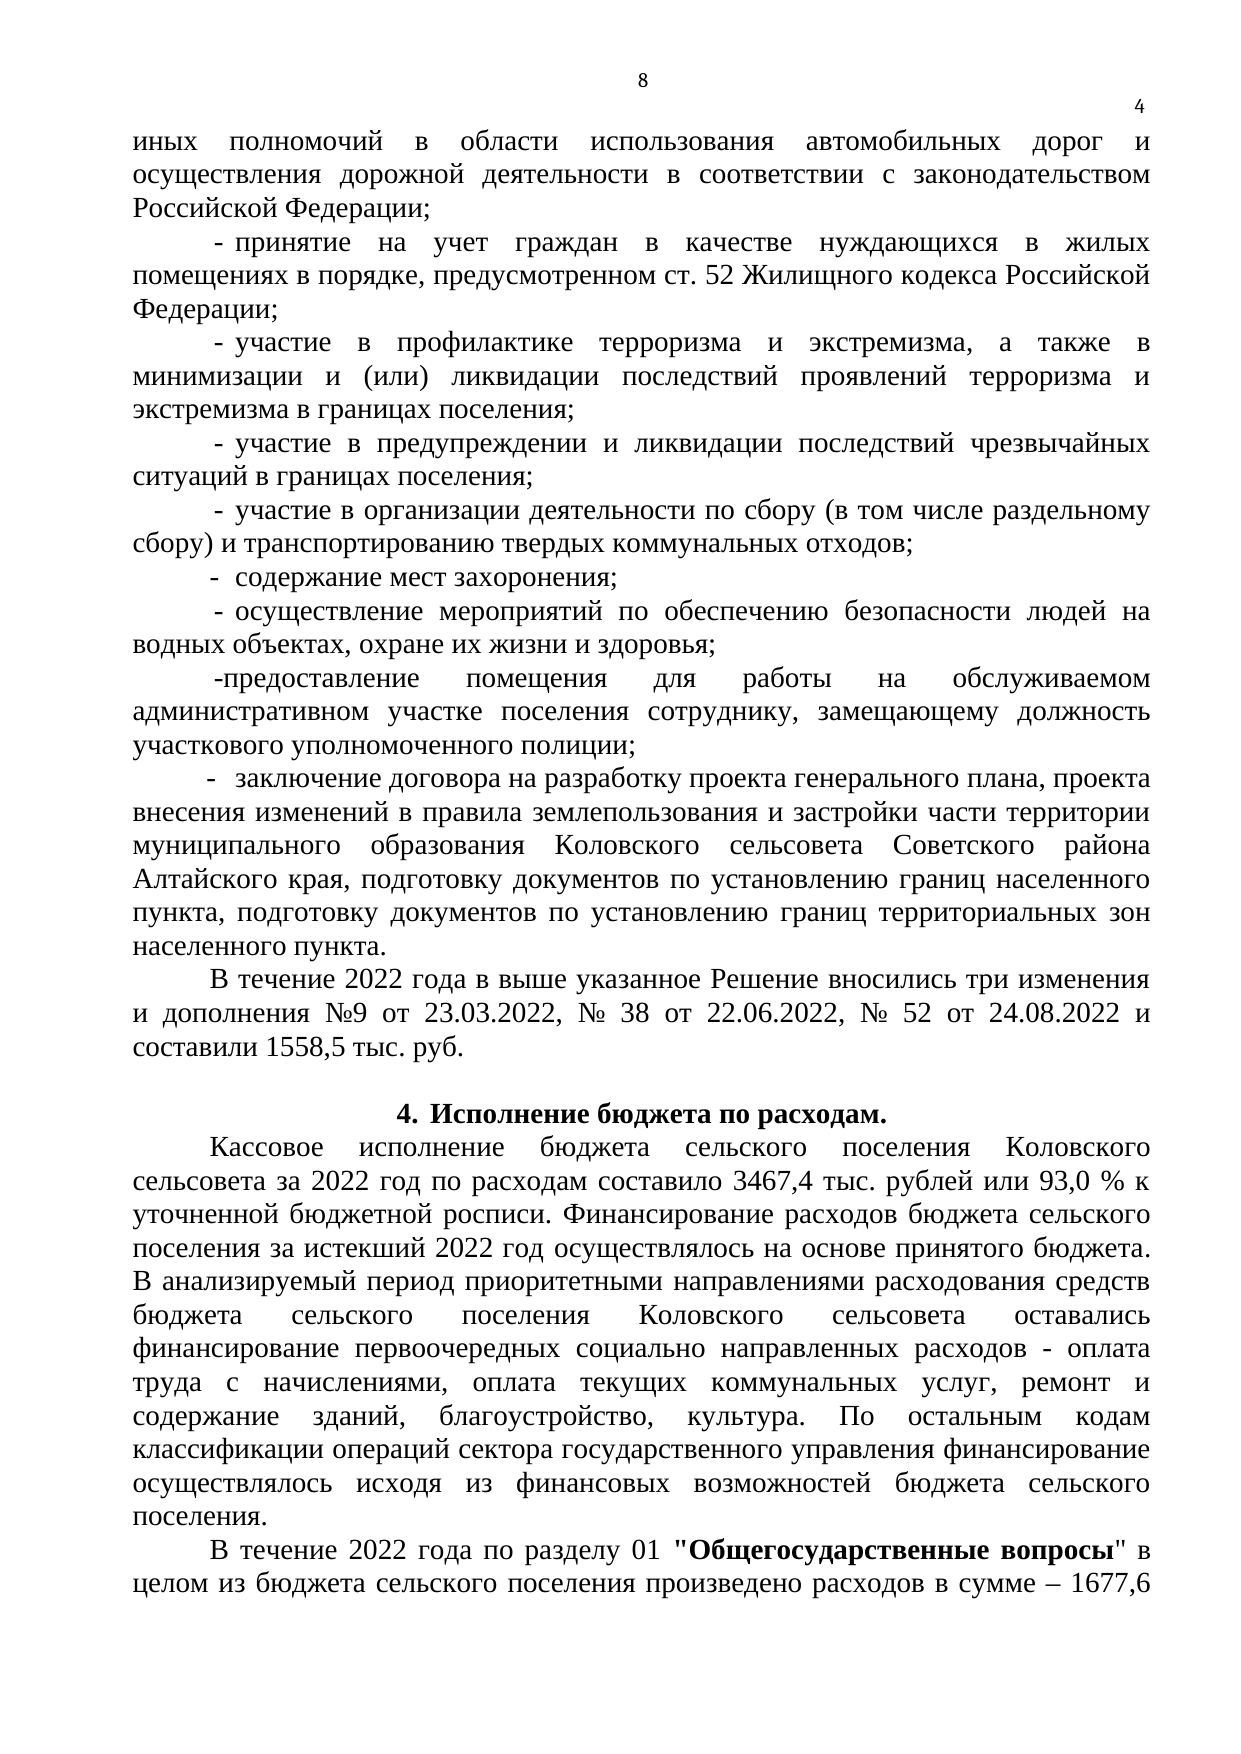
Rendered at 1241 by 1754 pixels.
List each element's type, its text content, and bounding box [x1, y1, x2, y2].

list участие в организации деятельности по сбору (в том числе раздельному сбору) и транспортированию твердых коммунальных отходов; [132, 492, 1151, 559]
list участие в профилактике терроризма и экстремизма, а также в минимизации и (или) ликвидации последствий проявлений терроризма и экстремизма в границах поселения; [132, 324, 1151, 425]
list содержание мест захоронения; [132, 559, 1151, 593]
text -предоставление помещения для работы на обслуживаемом административном участке поселения сотруднику, замещающему должность участкового уполномоченного полиции; [132, 660, 1151, 760]
text В течение 2022 года в выше указанное Решение вносились три изменения и дополнения №9 от 23.03.2022, № 38 от 22.06.2022, № 52 от 24.08.2022 и составили 1558,5 тыс. руб. [132, 962, 1151, 1062]
list Исполнение бюджета по расходам. [132, 1096, 1151, 1129]
text Кассовое исполнение бюджета сельского поселения Коловского сельсовета за 2022 год по расходам составило 3467,4 тыс. рублей или 93,0 % к уточненной бюджетной росписи. Финансирование расходов бюджета сельского поселения за истекший 2022 год осуществлялось на основе принятого бюджета. В анализируемый период приоритетными направлениями расходования средств бюджета сельского поселения Коловского сельсовета оставались финансирование первоочередных социально направленных расходов - оплата труда с начислениями, оплата текущих коммунальных услуг, ремонт и содержание зданий, благоустройство, культура. По остальным кодам классификации операций сектора государственного управления финансирование осуществлялось исходя из финансовых возможностей бюджета сельского поселения. [132, 1129, 1151, 1532]
list осуществление мероприятий по обеспечению безопасности людей на водных объектах, охране их жизни и здоровья; [132, 593, 1151, 660]
list участие в предупреждении и ликвидации последствий чрезвычайных ситуаций в границах поселения; [132, 425, 1151, 492]
list заключение договора на разработку проекта генерального плана, проекта внесения изменений в правила землепользования и застройки части территории муниципального образования Коловского сельсовета Советского района Алтайского края, подготовку документов по установлению границ населенного пункта, подготовку документов по установлению границ территориальных зон населенного пункта. [132, 760, 1151, 962]
list принятие на учет граждан в качестве нуждающихся в жилых помещениях в порядке, предусмотренном ст. 52 Жилищного кодекса Российской Федерации; [132, 224, 1151, 324]
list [132, 123, 1151, 224]
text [132, 1532, 1151, 1599]
